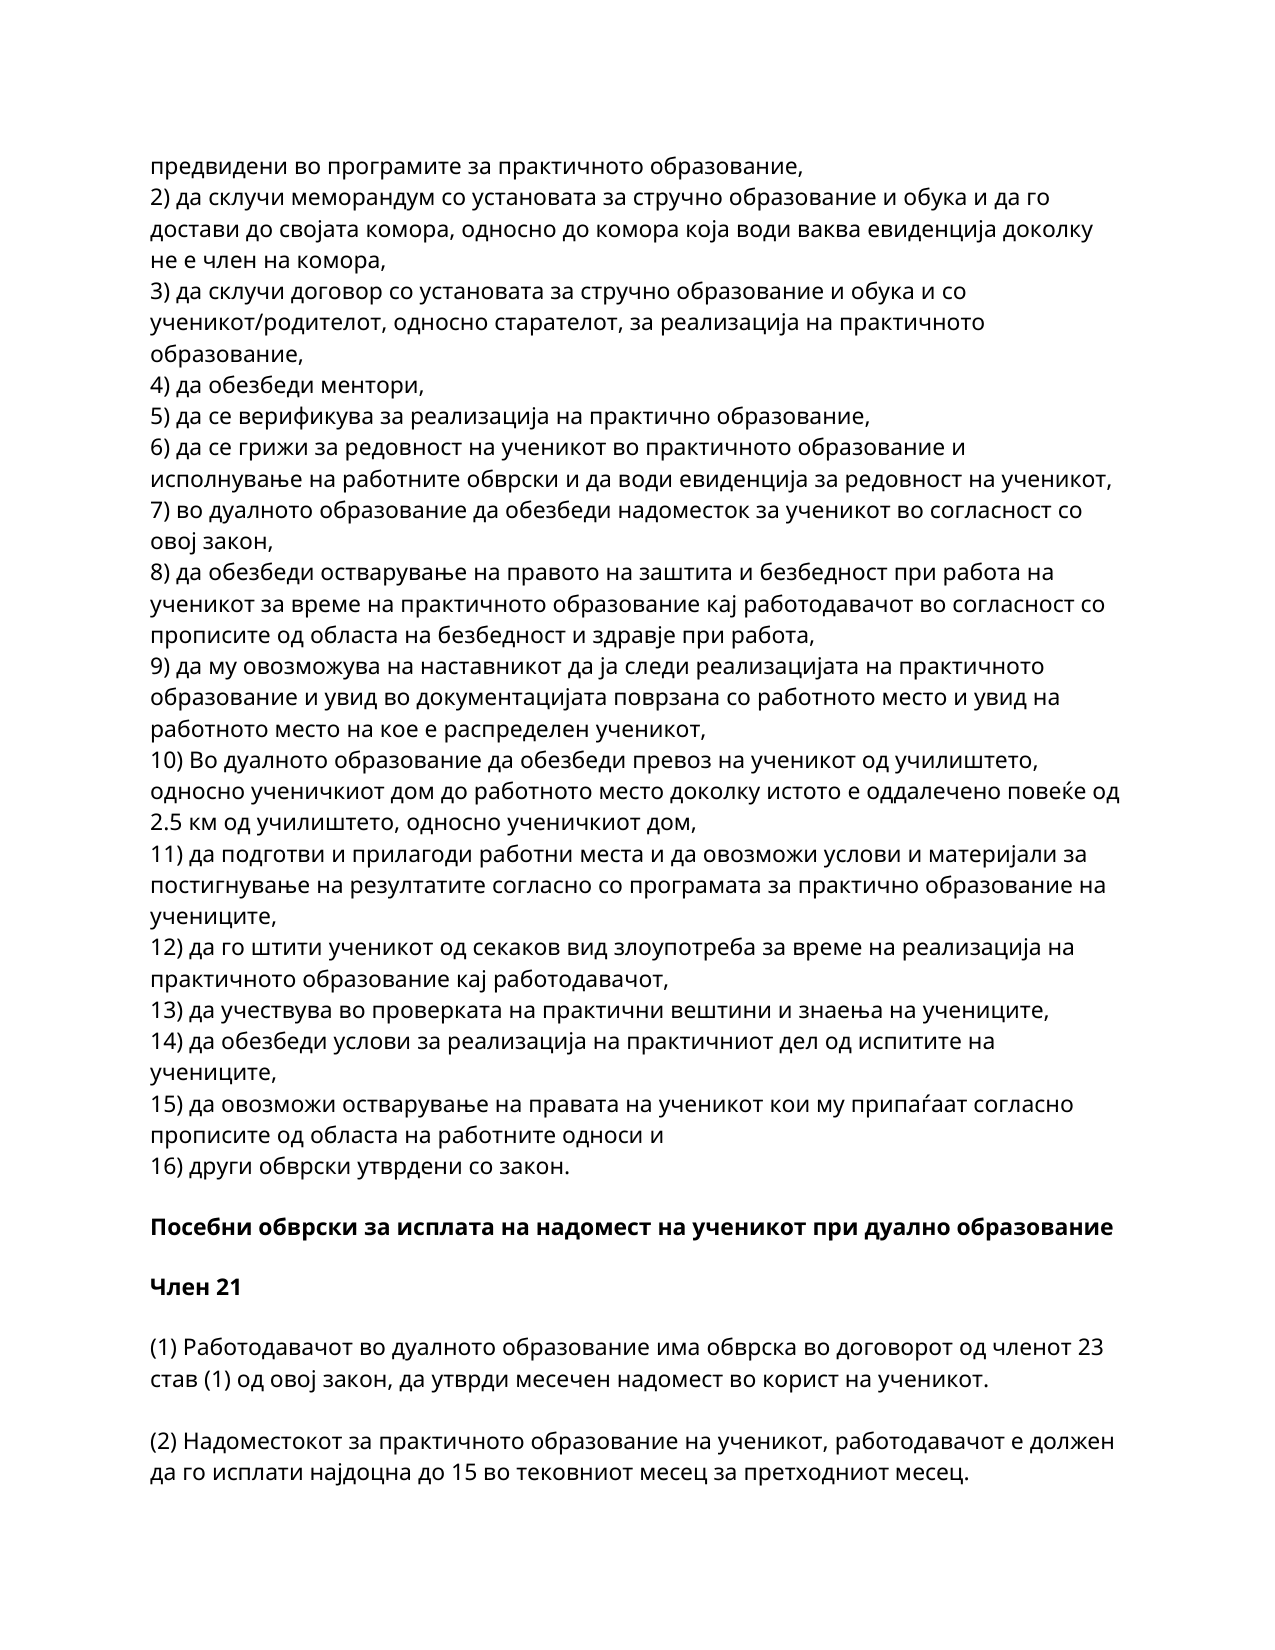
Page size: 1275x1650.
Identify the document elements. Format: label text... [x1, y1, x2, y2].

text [150, 150, 1125, 1181]
text (1) Работодавачот во дуалното образование има обврска во договорот од членот 23 став (1) од овој закон, да утврди месечен надомест во корист на ученикот. (2) Надоместокот за практичното образование на ученикот, работодавачот е должен да го исплати најдоцна до 15 во тековниот месец за претходниот месец. [150, 1331, 1125, 1487]
text Посебни обврски за исплата на надомест на ученикот при дуално образование [150, 1210, 1125, 1242]
text Член 21 [150, 1271, 1125, 1302]
